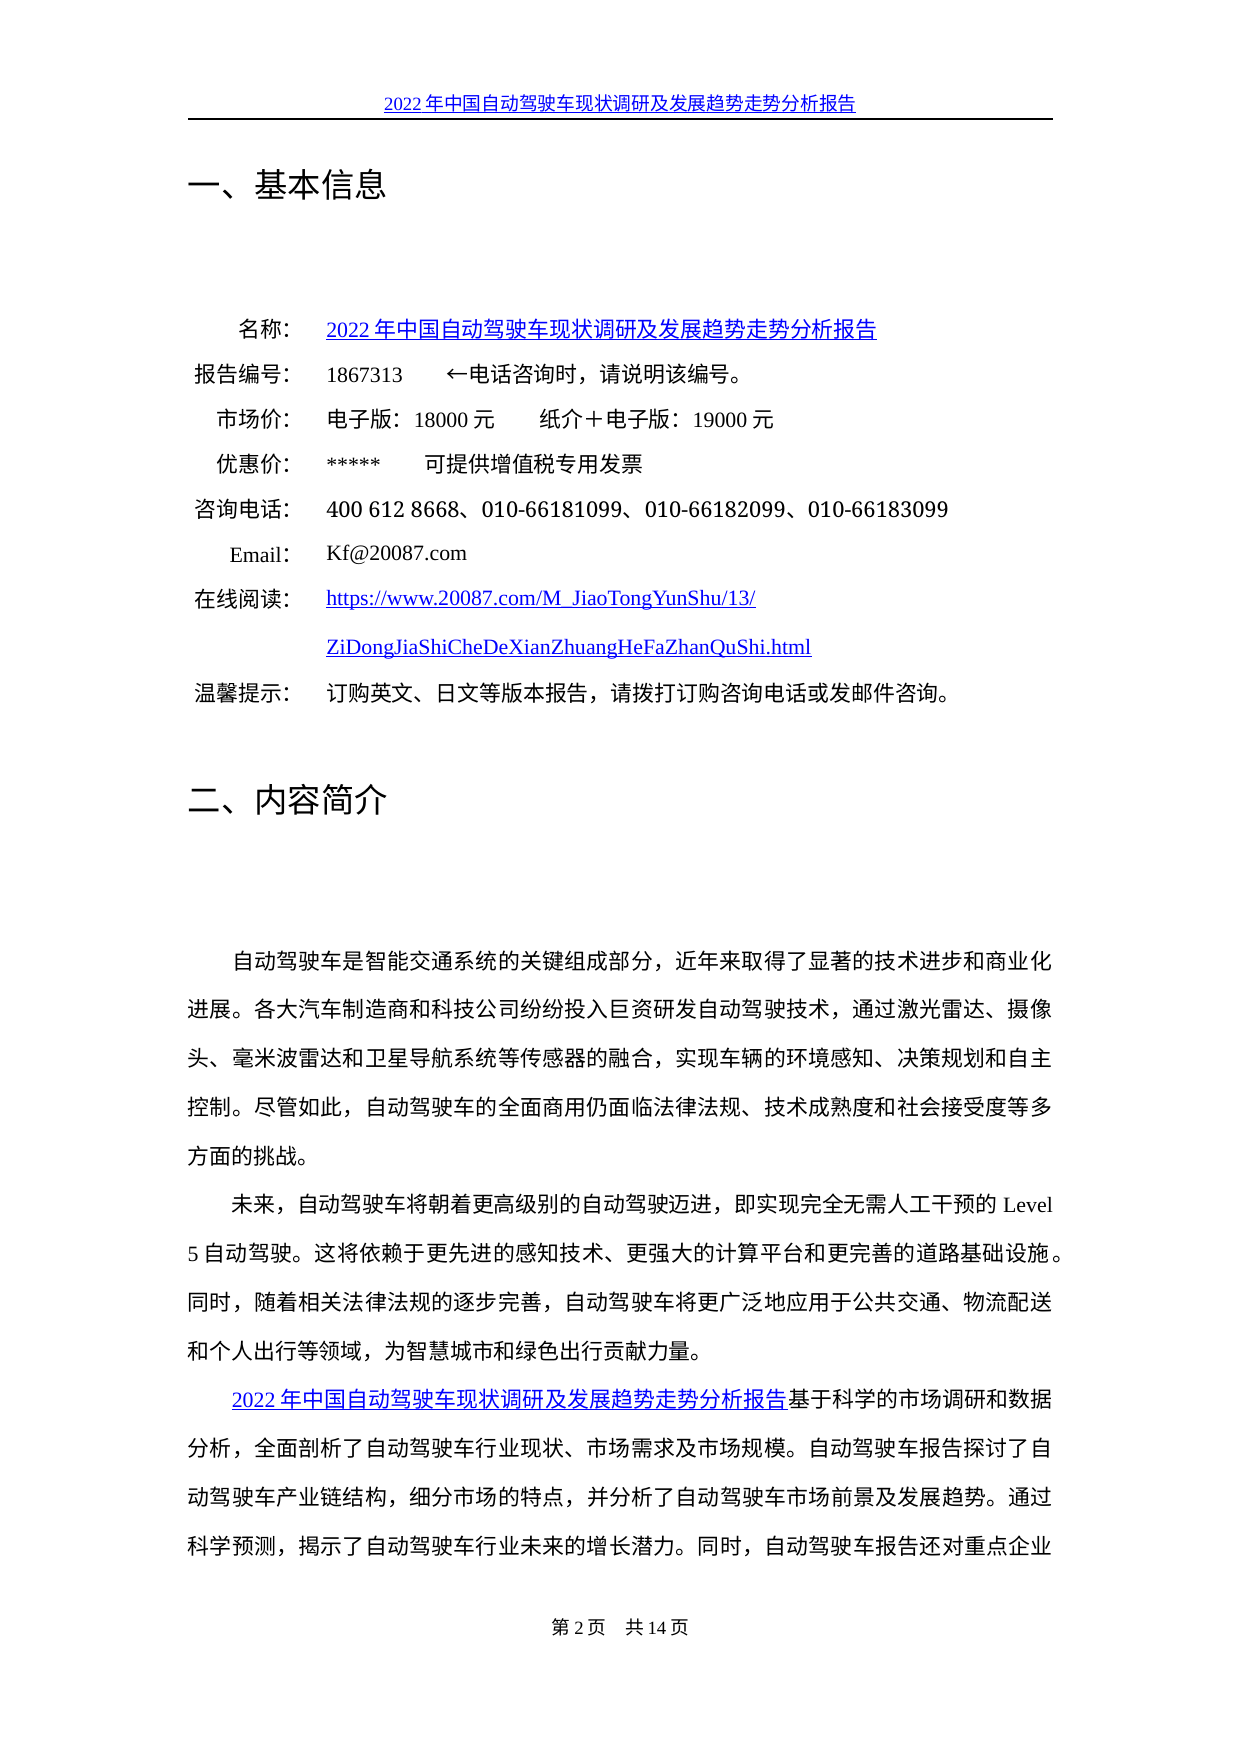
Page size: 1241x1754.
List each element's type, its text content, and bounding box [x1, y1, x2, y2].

table_cell 市场价： [167, 402, 315, 447]
table_cell [315, 582, 1073, 675]
table_cell 报告编号： [167, 357, 315, 402]
table_cell 1867313 ←电话咨询时，请说明该编号。 [315, 357, 1073, 402]
table_cell 优惠价： [167, 447, 315, 492]
table_cell 电子版：18000 元 纸介＋电子版：19000 元 [315, 402, 1073, 447]
table_cell Kf@20087.com [315, 537, 1073, 582]
table_cell 温馨提示： [167, 675, 315, 720]
table_cell 400 612 8668、010-66181099、010-66182099、010-66183099 [315, 492, 1073, 537]
title 一、基本信息 [187, 150, 1053, 215]
title 二、内容简介 [187, 766, 1053, 831]
table_cell 咨询电话： [167, 492, 315, 537]
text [187, 943, 1053, 1561]
table_cell ***** 可提供增值税专用发票 [315, 447, 1073, 492]
table_cell Email： [167, 537, 315, 582]
table_header 名称： [167, 312, 315, 357]
table_cell 在线阅读： [167, 582, 315, 675]
table_cell 订购英文、日文等版本报告，请拨打订购咨询电话或发邮件咨询。 [315, 675, 1073, 720]
table_header 2022年中国自动驾驶车现状调研及发展趋势走势分析报告 [315, 312, 1073, 357]
